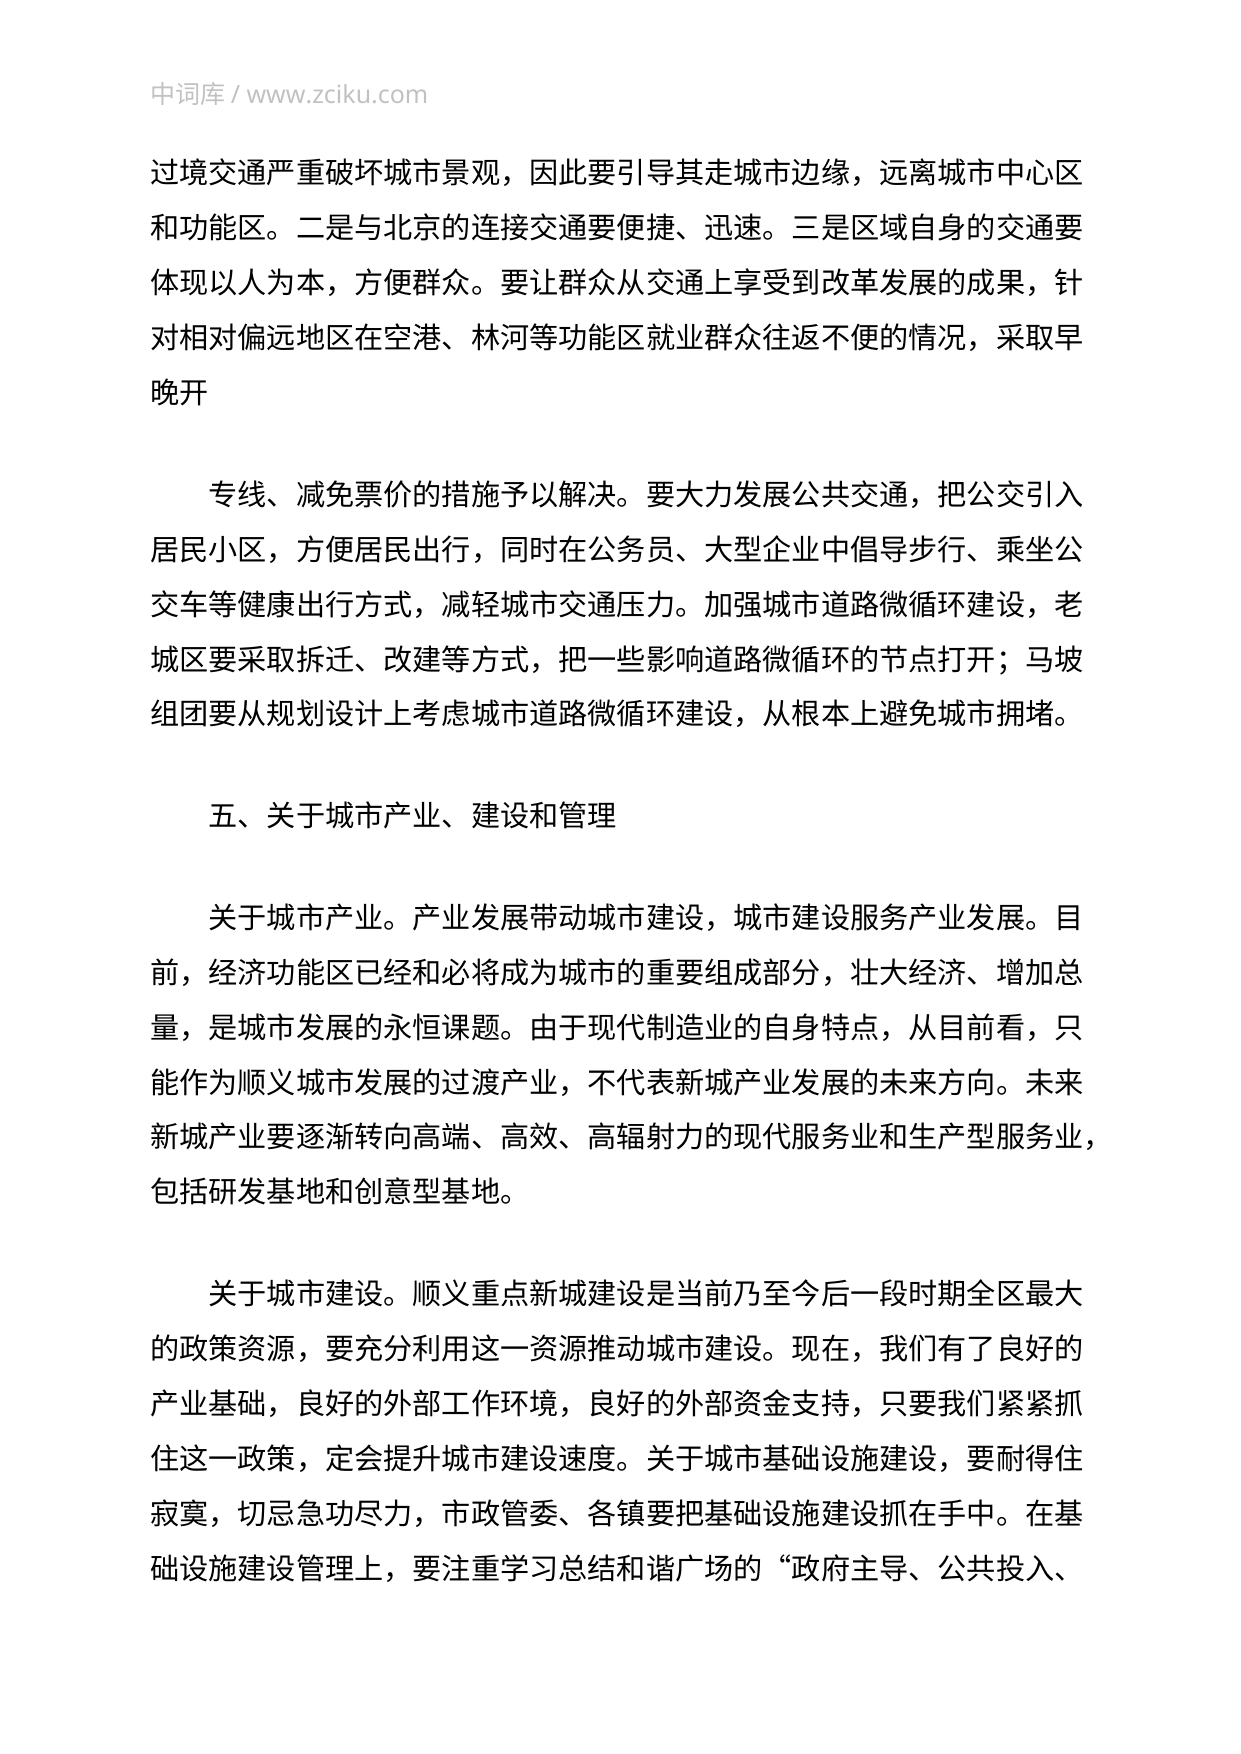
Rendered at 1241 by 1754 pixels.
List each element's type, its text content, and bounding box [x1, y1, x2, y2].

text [150, 150, 1090, 412]
text 五、关于城市产业、建设和管理 [150, 793, 1090, 835]
text 关于城市产业。产业发展带动城市建设，城市建设服务产业发展。目前，经济功能区已经和必将成为城市的重要组成部分，壮大经济、增加总量，是城市发展的永恒课题。由于现代制造业的自身特点，从目前看，只能作为顺义城市发展的过渡产业，不代表新城产业发展的未来方向。未来新城产业要逐渐转向高端、高效、高辐射力的现代服务业和生产型服务业，包括研发基地和创意型基地。 [150, 894, 1090, 1211]
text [150, 1271, 1090, 1587]
text 专线、减免票价的措施予以解决。要大力发展公共交通，把公交引入居民小区，方便居民出行，同时在公务员、大型企业中倡导步行、乘坐公交车等健康出行方式，减轻城市交通压力。加强城市道路微循环建设，老城区要采取拆迁、改建等方式，把一些影响道路微循环的节点打开；马坡组团要从规划设计上考虑城市道路微循环建设，从根本上避免城市拥堵。 [150, 471, 1090, 733]
